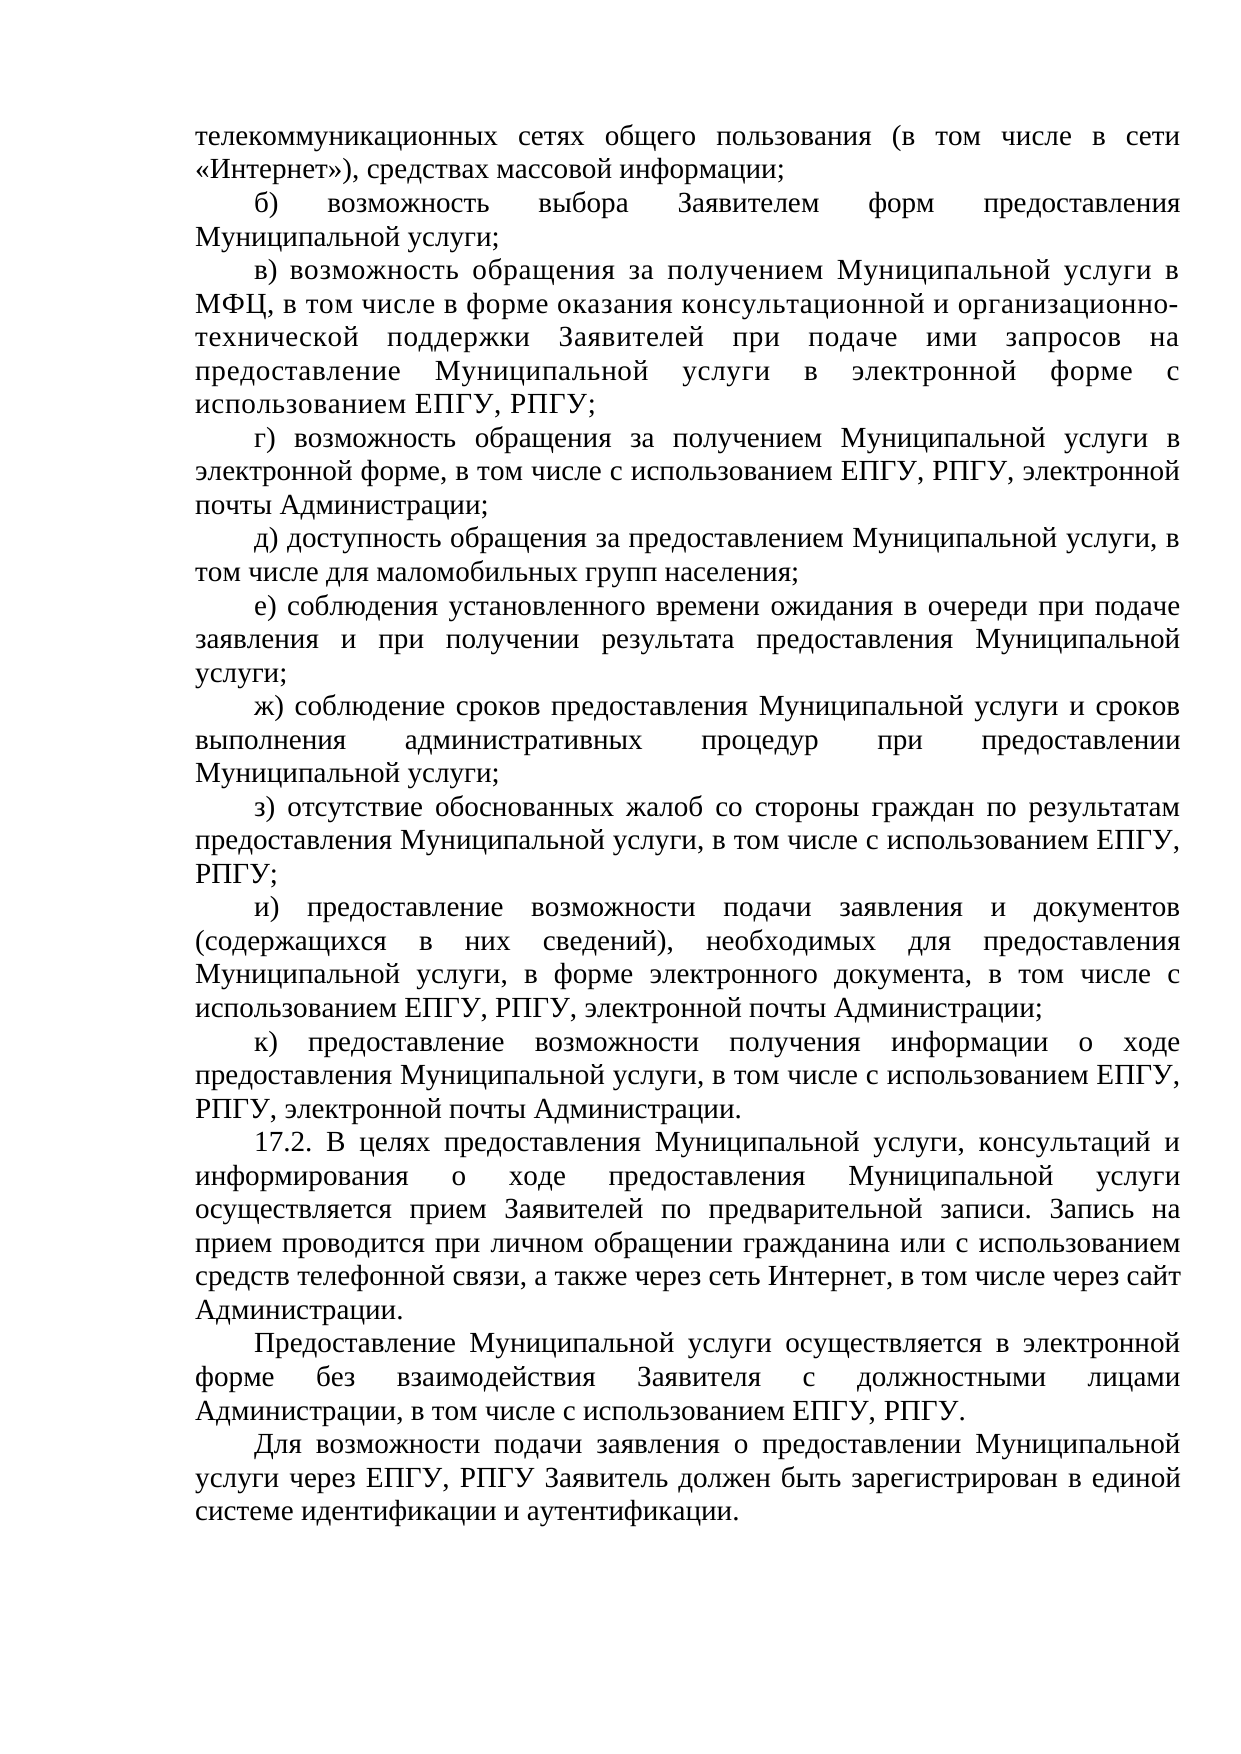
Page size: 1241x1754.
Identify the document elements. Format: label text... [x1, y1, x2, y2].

text б) возможность выбора Заявителем форм предоставления Муниципальной услуги; [195, 185, 1181, 252]
text г) возможность обращения за получением Муниципальной услуги в электронной форме, в том числе с использованием ЕПГУ, РПГУ, электронной почты Администрации; [195, 420, 1181, 521]
text ж) соблюдение сроков предоставления Муниципальной услуги и сроков выполнения административных процедур при предоставлении Муниципальной услуги; [195, 688, 1181, 789]
text д) доступность обращения за предоставлением Муниципальной услуги, в том числе для маломобильных групп населения; [195, 521, 1181, 588]
text Предоставление Муниципальной услуги осуществляется в электронной форме без взаимодействия Заявителя с должностными лицами Администрации, в том числе с использованием ЕПГУ, РПГУ. [195, 1326, 1181, 1426]
text е) соблюдения установленного времени ожидания в очереди при подаче заявления и при получении результата предоставления Муниципальной услуги; [195, 588, 1181, 688]
text з) отсутствие обоснованных жалоб со стороны граждан по результатам предоставления Муниципальной услуги, в том числе с использованием ЕПГУ, РПГУ; [195, 789, 1181, 889]
text к) предоставление возможности получения информации о ходе предоставления Муниципальной услуги, в том числе с использованием ЕПГУ, РПГУ, электронной почты Администрации. [195, 1024, 1181, 1124]
text и) предоставление возможности подачи заявления и документов (содержащихся в них сведений), необходимых для предоставления Муниципальной услуги, в форме электронного документа, в том числе с использованием ЕПГУ, РПГУ, электронной почты Администрации; [195, 889, 1181, 1024]
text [195, 118, 1181, 185]
text в) возможность обращения за получением Муниципальной услуги в МФЦ, в том числе в форме оказания консультационной и организационно-технической поддержки Заявителей при подаче ими запросов на предоставление Муниципальной услуги в электронной форме с использованием ЕПГУ, РПГУ; [195, 252, 1181, 420]
text Для возможности подачи заявления о предоставлении Муниципальной услуги через ЕПГУ, РПГУ Заявитель должен быть зарегистрирован в единой системе идентификации и аутентификации. [195, 1426, 1181, 1527]
text 17.2. В целях предоставления Муниципальной услуги, консультаций и информирования о ходе предоставления Муниципальной услуги осуществляется прием Заявителей по предварительной записи. Запись на прием проводится при личном обращении гражданина или с использованием средств телефонной связи, а также через сеть Интернет, в том числе через сайт Администрации. [195, 1124, 1181, 1326]
